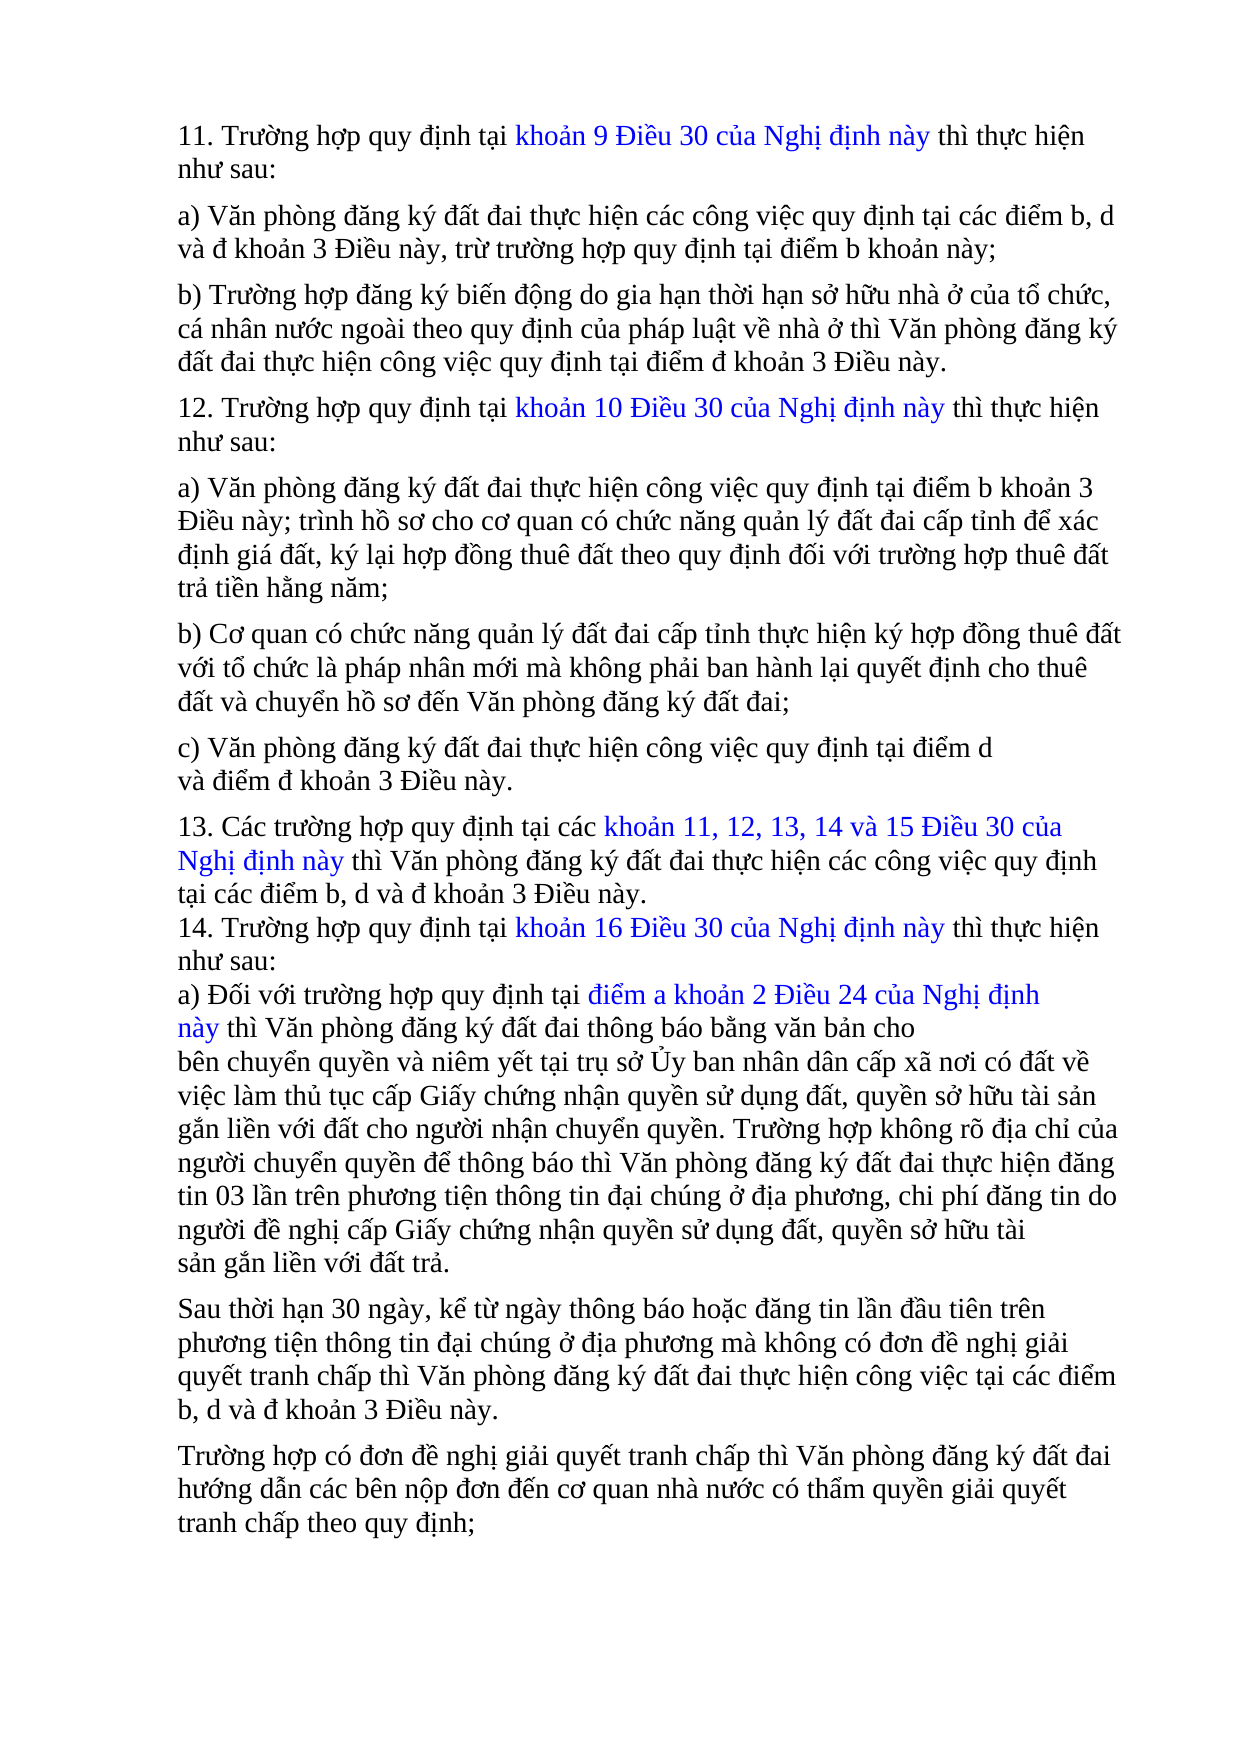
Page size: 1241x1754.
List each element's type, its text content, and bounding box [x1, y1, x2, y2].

text Sau thời hạn 30 ngày, kể từ ngày thông báo hoặc đăng tin lần đầu tiên trên phương tiện thông tin đại chúng ở địa phương mà không có đơn đề nghị giải quyết tranh chấp thì Văn phòng đăng ký đất đai thực hiện công việc tại các điểm b, d và đ khoản 3 Điều này. [177, 1291, 1122, 1426]
text Trường hợp có đơn đề nghị giải quyết tranh chấp thì Văn phòng đăng ký đất đai hướng dẫn các bên nộp đơn đến cơ quan nhà nước có thẩm quyền giải quyết tranh chấp theo quy định; [177, 1438, 1122, 1539]
text c) Văn phòng đăng ký đất đai thực hiện công việc quy định tại điểm d và điểm đ khoản 3 Điều này. [177, 730, 1122, 797]
text 11. Trường hợp quy định tại khoản 9 Điều 30 của Nghị định này thì thực hiện như sau: [177, 118, 1122, 185]
text 14. Trường hợp quy định tại khoản 16 Điều 30 của Nghị định này thì thực hiện như sau: [177, 910, 1122, 977]
text a) Văn phòng đăng ký đất đai thực hiện các công việc quy định tại các điểm b, d và đ khoản 3 Điều này, trừ trường hợp quy định tại điểm b khoản này; [177, 198, 1122, 265]
text a) Văn phòng đăng ký đất đai thực hiện công việc quy định tại điểm b khoản 3 Điều này; trình hồ sơ cho cơ quan có chức năng quản lý đất đai cấp tỉnh để xác định giá đất, ký lại hợp đồng thuê đất theo quy định đối với trường hợp thuê đất trả tiền hằng năm; [177, 470, 1122, 604]
text b) Cơ quan có chức năng quản lý đất đai cấp tỉnh thực hiện ký hợp đồng thuê đất với tổ chức là pháp nhân mới mà không phải ban hành lại quyết định cho thuê đất và chuyển hồ sơ đến Văn phòng đăng ký đất đai; [177, 617, 1122, 717]
text 12. Trường hợp quy định tại khoản 10 Điều 30 của Nghị định này thì thực hiện như sau: [177, 390, 1122, 457]
text b) Trường hợp đăng ký biến động do gia hạn thời hạn sở hữu nhà ở của tổ chức, cá nhân nước ngoài theo quy định của pháp luật về nhà ở thì Văn phòng đăng ký đất đai thực hiện công việc quy định tại điểm đ khoản 3 Điều này. [177, 277, 1122, 378]
text a) Đối với trường hợp quy định tại điểm a khoản 2 Điều 24 của Nghị định này thì Văn phòng đăng ký đất đai thông báo bằng văn bản cho bên chuyển quyền và niêm yết tại trụ sở Ủy ban nhân dân cấp xã nơi có đất về việc làm thủ tục cấp Giấy chứng nhận quyền sử dụng đất, quyền sở hữu tài sản gắn liền với đất cho người nhận chuyển quyền. Trường hợp không rõ địa chỉ của người chuyển quyền để thông báo thì Văn phòng đăng ký đất đai thực hiện đăng tin 03 lần trên phương tiện thông tin đại chúng ở địa phương, chi phí đăng tin do người đề nghị cấp Giấy chứng nhận quyền sử dụng đất, quyền sở hữu tài sản gắn liền với đất trả. [177, 977, 1122, 1279]
text 13. Các trường hợp quy định tại các khoản 11, 12, 13, 14 và 15 Điều 30 của Nghị định này thì Văn phòng đăng ký đất đai thực hiện các công việc quy định tại các điểm b, d và đ khoản 3 Điều này. [177, 809, 1122, 910]
